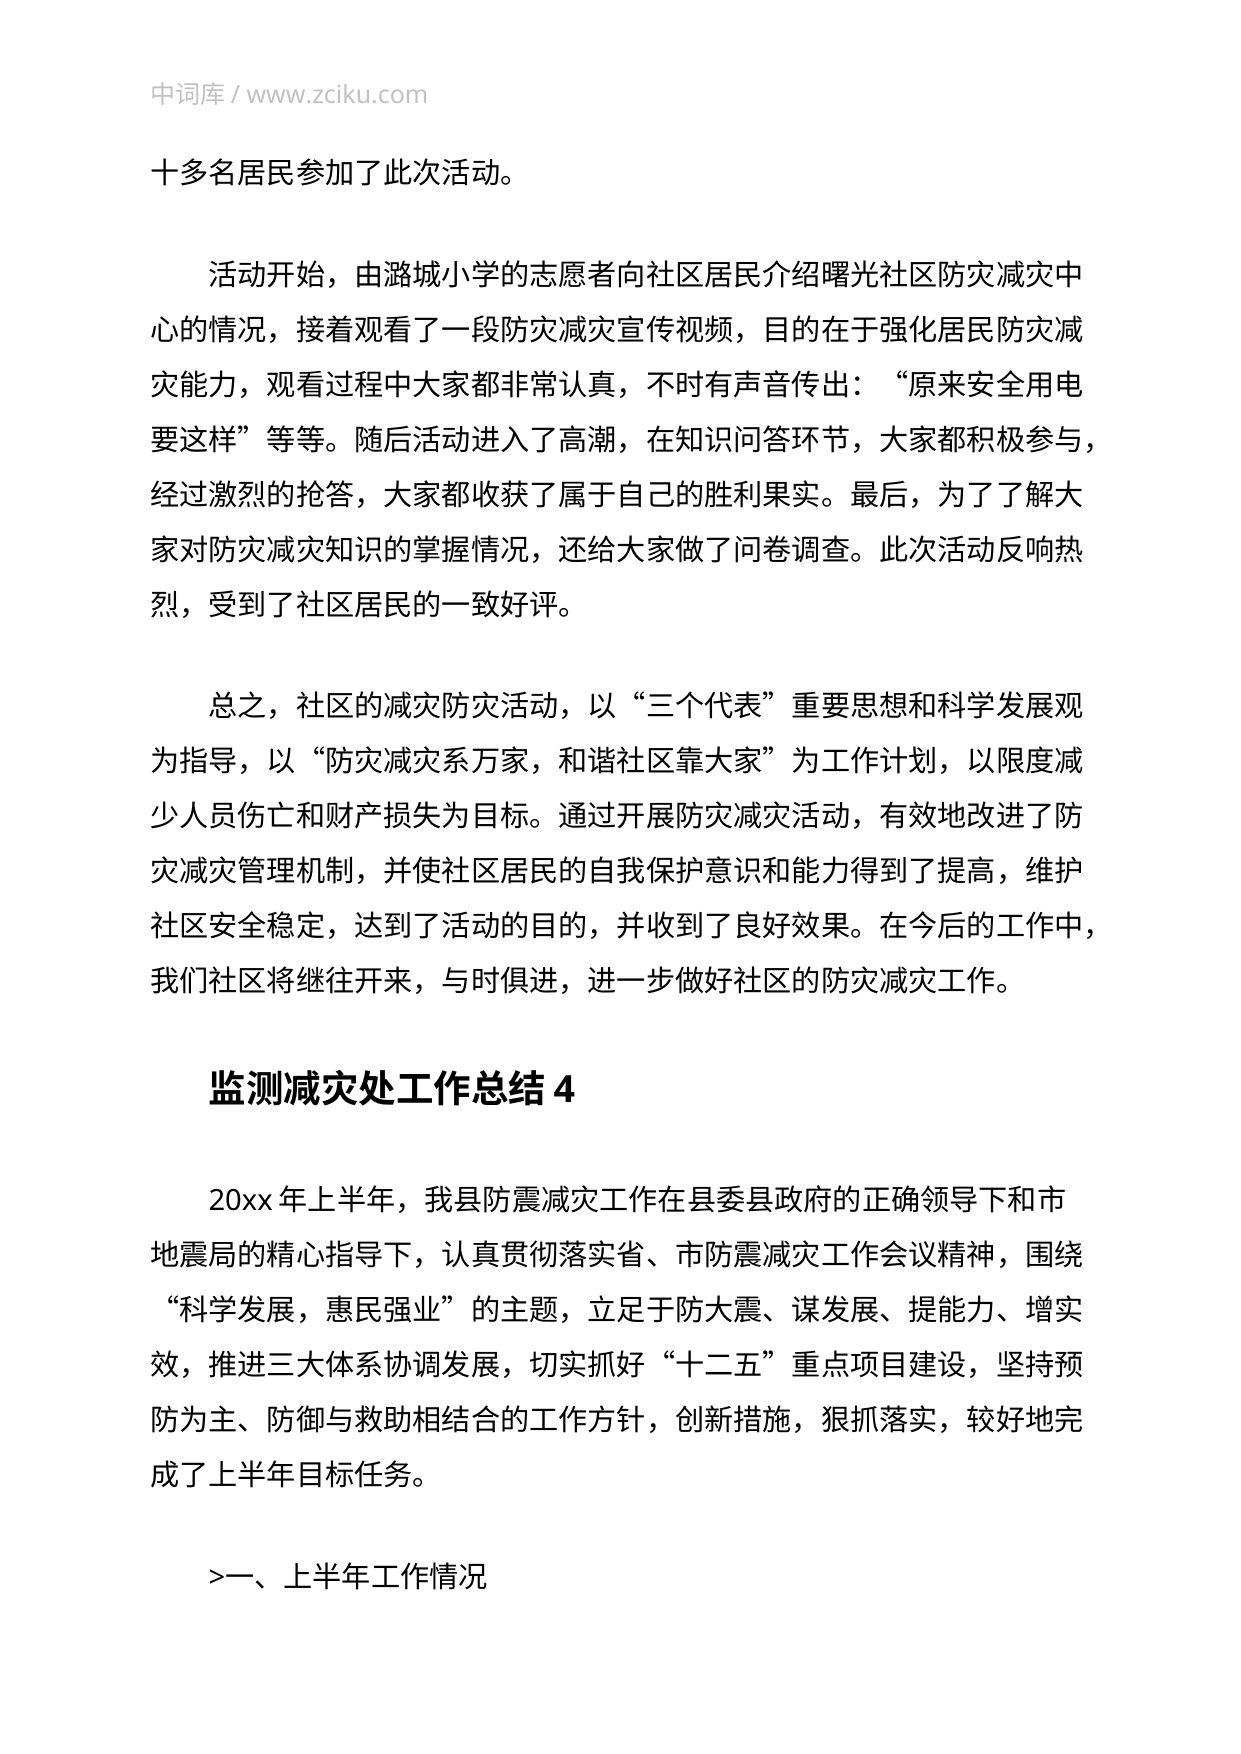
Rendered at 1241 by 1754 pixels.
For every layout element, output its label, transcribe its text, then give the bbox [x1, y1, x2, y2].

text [150, 150, 1090, 192]
text >一、上半年工作情况 [150, 1553, 1090, 1596]
text 活动开始，由潞城小学的志愿者向社区居民介绍曙光社区防灾减灾中心的情况，接着观看了一段防灾减灾宣传视频，目的在于强化居民防灾减灾能力，观看过程中大家都非常认真，不时有声音传出：“原来安全用电要这样”等等。随后活动进入了高潮，在知识问答环节，大家都积极参与，经过激烈的抢答，大家都收获了属于自己的胜利果实。最后，为了了解大家对防灾减灾知识的掌握情况，还给大家做了问卷调查。此次活动反响热烈，受到了社区居民的一致好评。 [150, 252, 1090, 623]
text 20xx年上半年，我县防震减灾工作在县委县政府的正确领导下和市地震局的精心指导下，认真贯彻落实省、市防震减灾工作会议精神，围绕“科学发展，惠民强业”的主题，立足于防大震、谋发展、提能力、增实效，推进三大体系协调发展，切实抓好“十二五”重点项目建设，坚持预防为主、防御与救助相结合的工作方针，创新措施，狠抓落实，较好地完成了上半年目标任务。 [150, 1177, 1090, 1494]
text 监测减灾处工作总结4 [150, 1059, 1090, 1114]
text 总之，社区的减灾防灾活动，以“三个代表”重要思想和科学发展观为指导，以“防灾减灾系万家，和谐社区靠大家”为工作计划，以限度减少人员伤亡和财产损失为目标。通过开展防灾减灾活动，有效地改进了防灾减灾管理机制，并使社区居民的自我保护意识和能力得到了提高，维护社区安全稳定，达到了活动的目的，并收到了良好效果。在今后的工作中，我们社区将继往开来，与时俱进，进一步做好社区的防灾减灾工作。 [150, 683, 1090, 1000]
